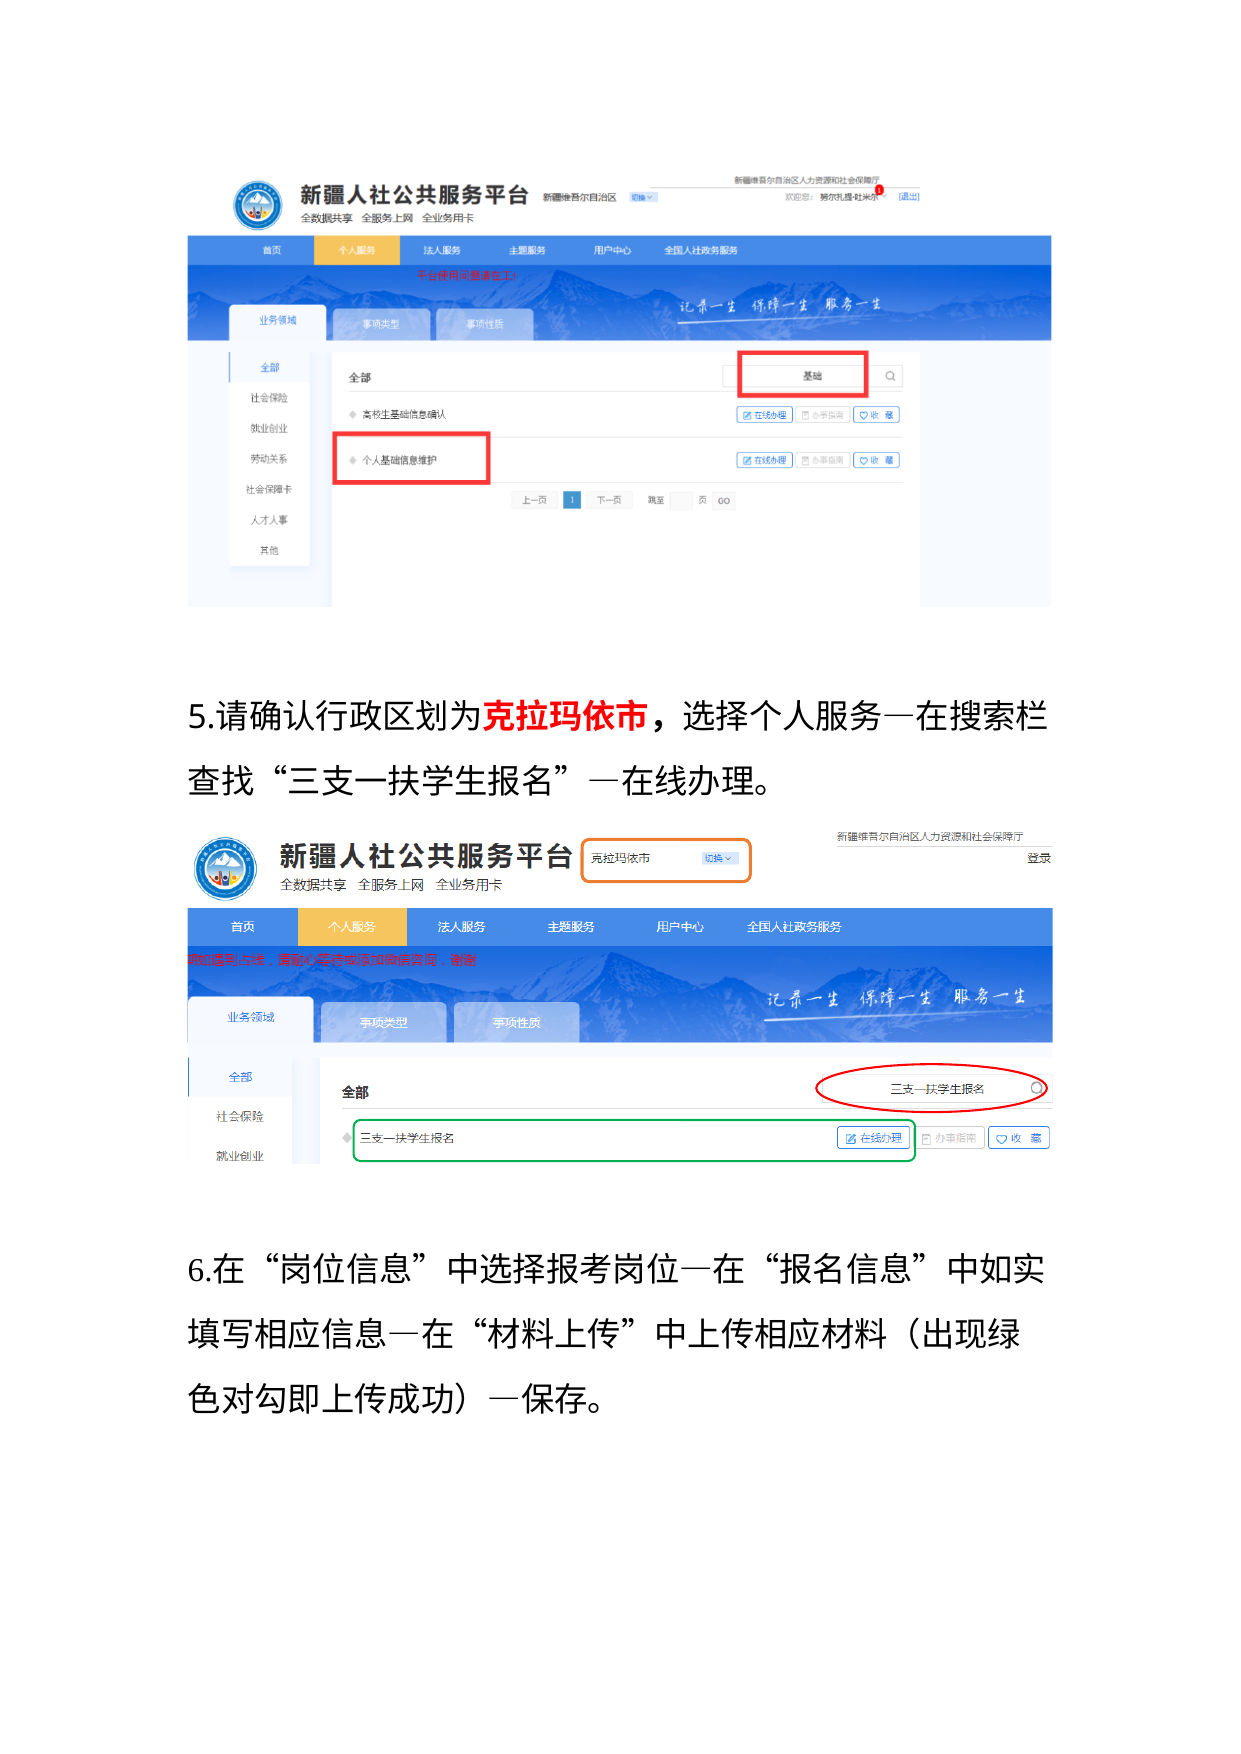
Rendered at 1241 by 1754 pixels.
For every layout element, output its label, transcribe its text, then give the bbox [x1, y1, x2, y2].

text 6.在“岗位信息”中选择报考岗位—在“报名信息”中如实填写相应信息—在“材料上传”中上传相应材料（出现绿色对勾即上传成功）—保存。 [187, 1234, 1053, 1429]
picture [187, 812, 1053, 1164]
text 5.请确认行政区划为克拉玛依市，选择个人服务—在搜索栏查找“三支一扶学生报名”—在线办理。 [187, 682, 1053, 812]
picture [187, 162, 1052, 607]
